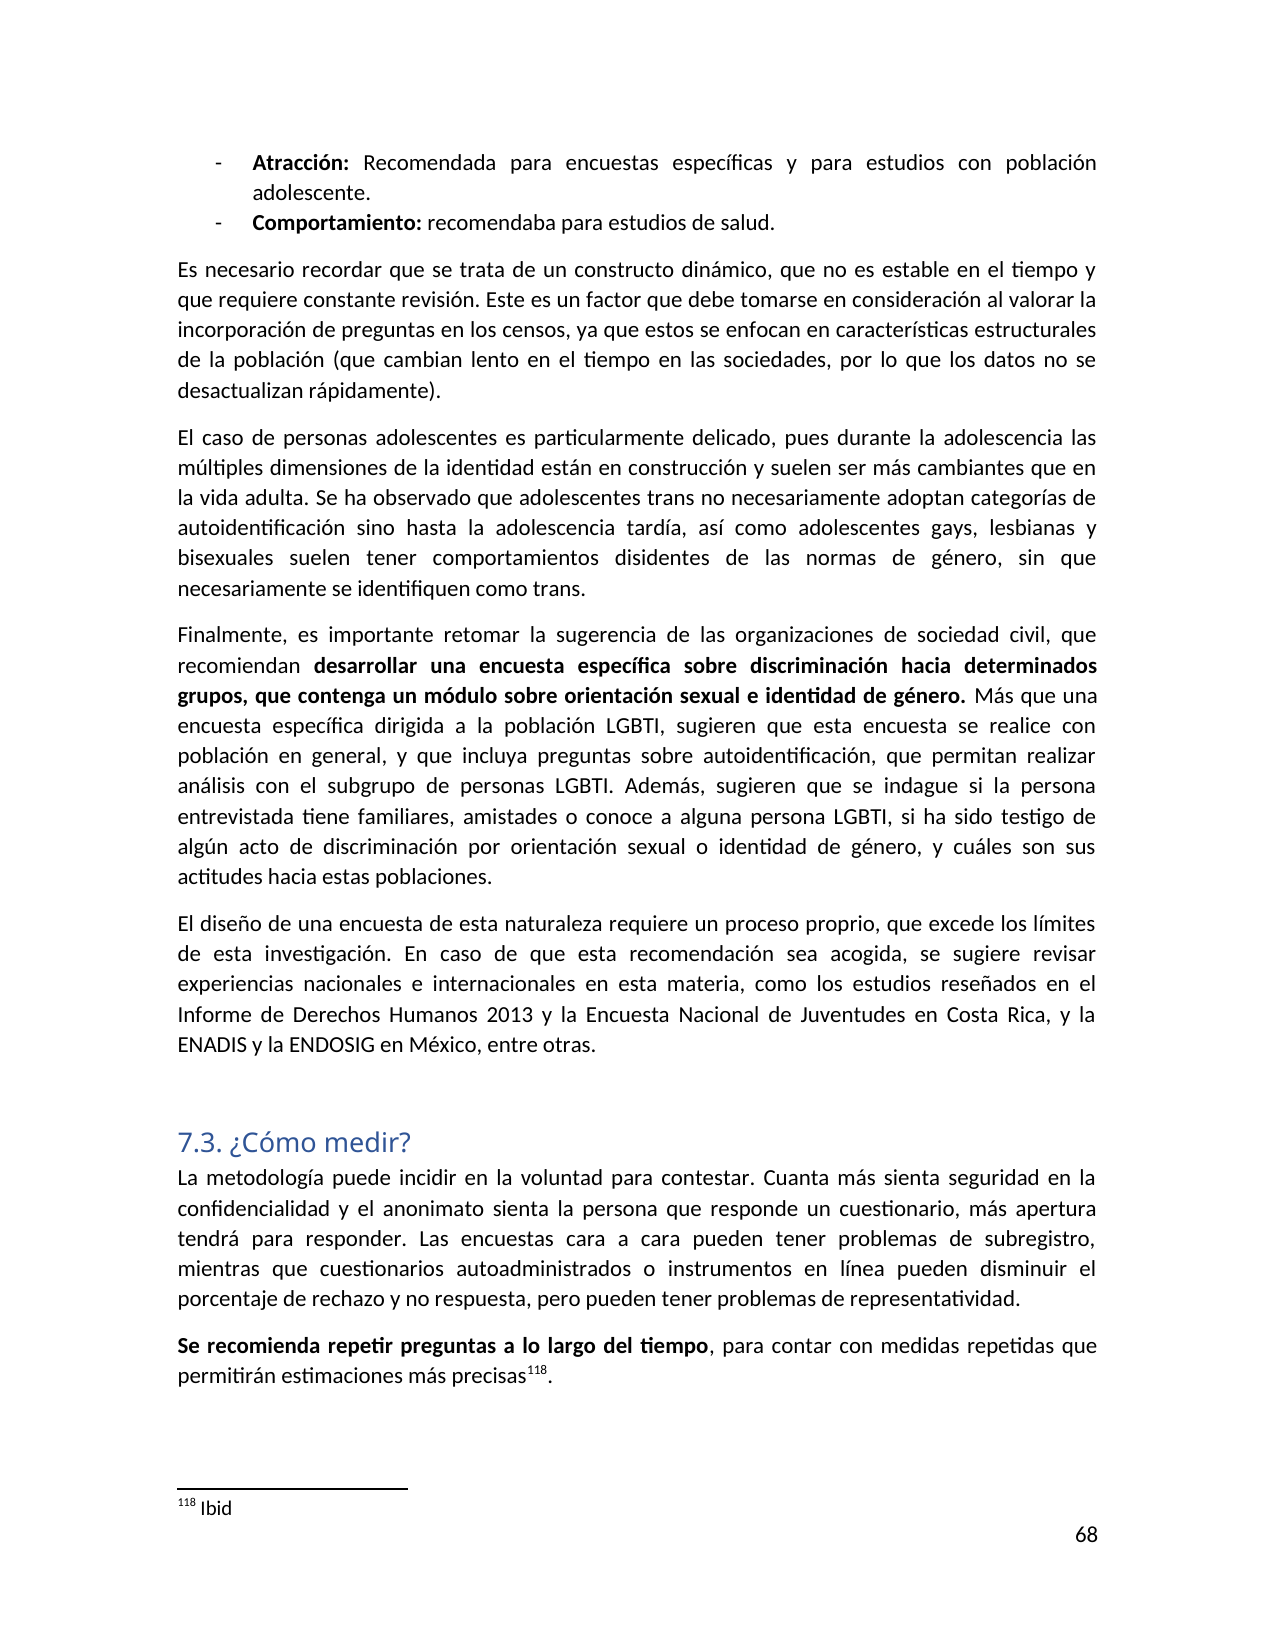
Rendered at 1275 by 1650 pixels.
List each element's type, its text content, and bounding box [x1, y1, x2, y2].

list Atracción: Recomendada para encuestas específicas y para estudios con población adolescente. [215, 148, 1098, 206]
text El diseño de una encuesta de esta naturaleza requiere un proceso proprio, que excede los límites de esta investigación. En caso de que esta recomendación sea acogida, se sugiere revisar experiencias nacionales e internacionales en esta materia, como los estudios reseñados en el Informe de Derechos Humanos 2013 y la Encuesta Nacional de Juventudes en Costa Rica, y la ENADIS y la ENDOSIG en México, entre otras. [177, 909, 1098, 1058]
list Comportamiento: recomendaba para estudios de salud. [215, 208, 1098, 236]
text Es necesario recordar que se trata de un constructo dinámico, que no es estable en el tiempo y que requiere constante revisión. Este es un factor que debe tomarse en consideración al valorar la incorporación de preguntas en los censos, ya que estos se enfocan en características estructurales de la población (que cambian lento en el tiempo en las sociedades, por lo que los datos no se desactualizan rápidamente). [177, 255, 1098, 404]
text Se recomienda repetir preguntas a lo largo del tiempo, para contar con medidas repetidas que permitirán estimaciones más precisas. [177, 1331, 1098, 1389]
subtitle 7.3. ¿Cómo medir? [177, 1124, 1098, 1161]
text La metodología puede incidir en la voluntad para contestar. Cuanta más sienta seguridad en la confidencialidad y el anonimato sienta la persona que responde un cuestionario, más apertura tendrá para responder. Las encuestas cara a cara pueden tener problemas de subregistro, mientras que cuestionarios autoadministrados o instrumentos en línea pueden disminuir el porcentaje de rechazo y no respuesta, pero pueden tener problemas de representatividad. [177, 1163, 1098, 1312]
text Finalmente, es importante retomar la sugerencia de las organizaciones de sociedad civil, que recomiendan desarrollar una encuesta específica sobre discriminación hacia determinados grupos, que contenga un módulo sobre orientación sexual e identidad de género. Más que una encuesta específica dirigida a la población LGBTI, sugieren que esta encuesta se realice con población en general, y que incluya preguntas sobre autoidentificación, que permitan realizar análisis con el subgrupo de personas LGBTI. Además, sugieren que se indague si la persona entrevistada tiene familiares, amistades o conoce a alguna persona LGBTI, si ha sido testigo de algún acto de discriminación por orientación sexual o identidad de género, y cuáles son sus actitudes hacia estas poblaciones. [177, 621, 1098, 890]
text El caso de personas adolescentes es particularmente delicado, pues durante la adolescencia las múltiples dimensiones de la identidad están en construcción y suelen ser más cambiantes que en la vida adulta. Se ha observado que adolescentes trans no necesariamente adoptan categorías de autoidentificación sino hasta la adolescencia tardía, así como adolescentes gays, lesbianas y bisexuales suelen tener comportamientos disidentes de las normas de género, sin que necesariamente se identifiquen como trans. [177, 423, 1098, 602]
